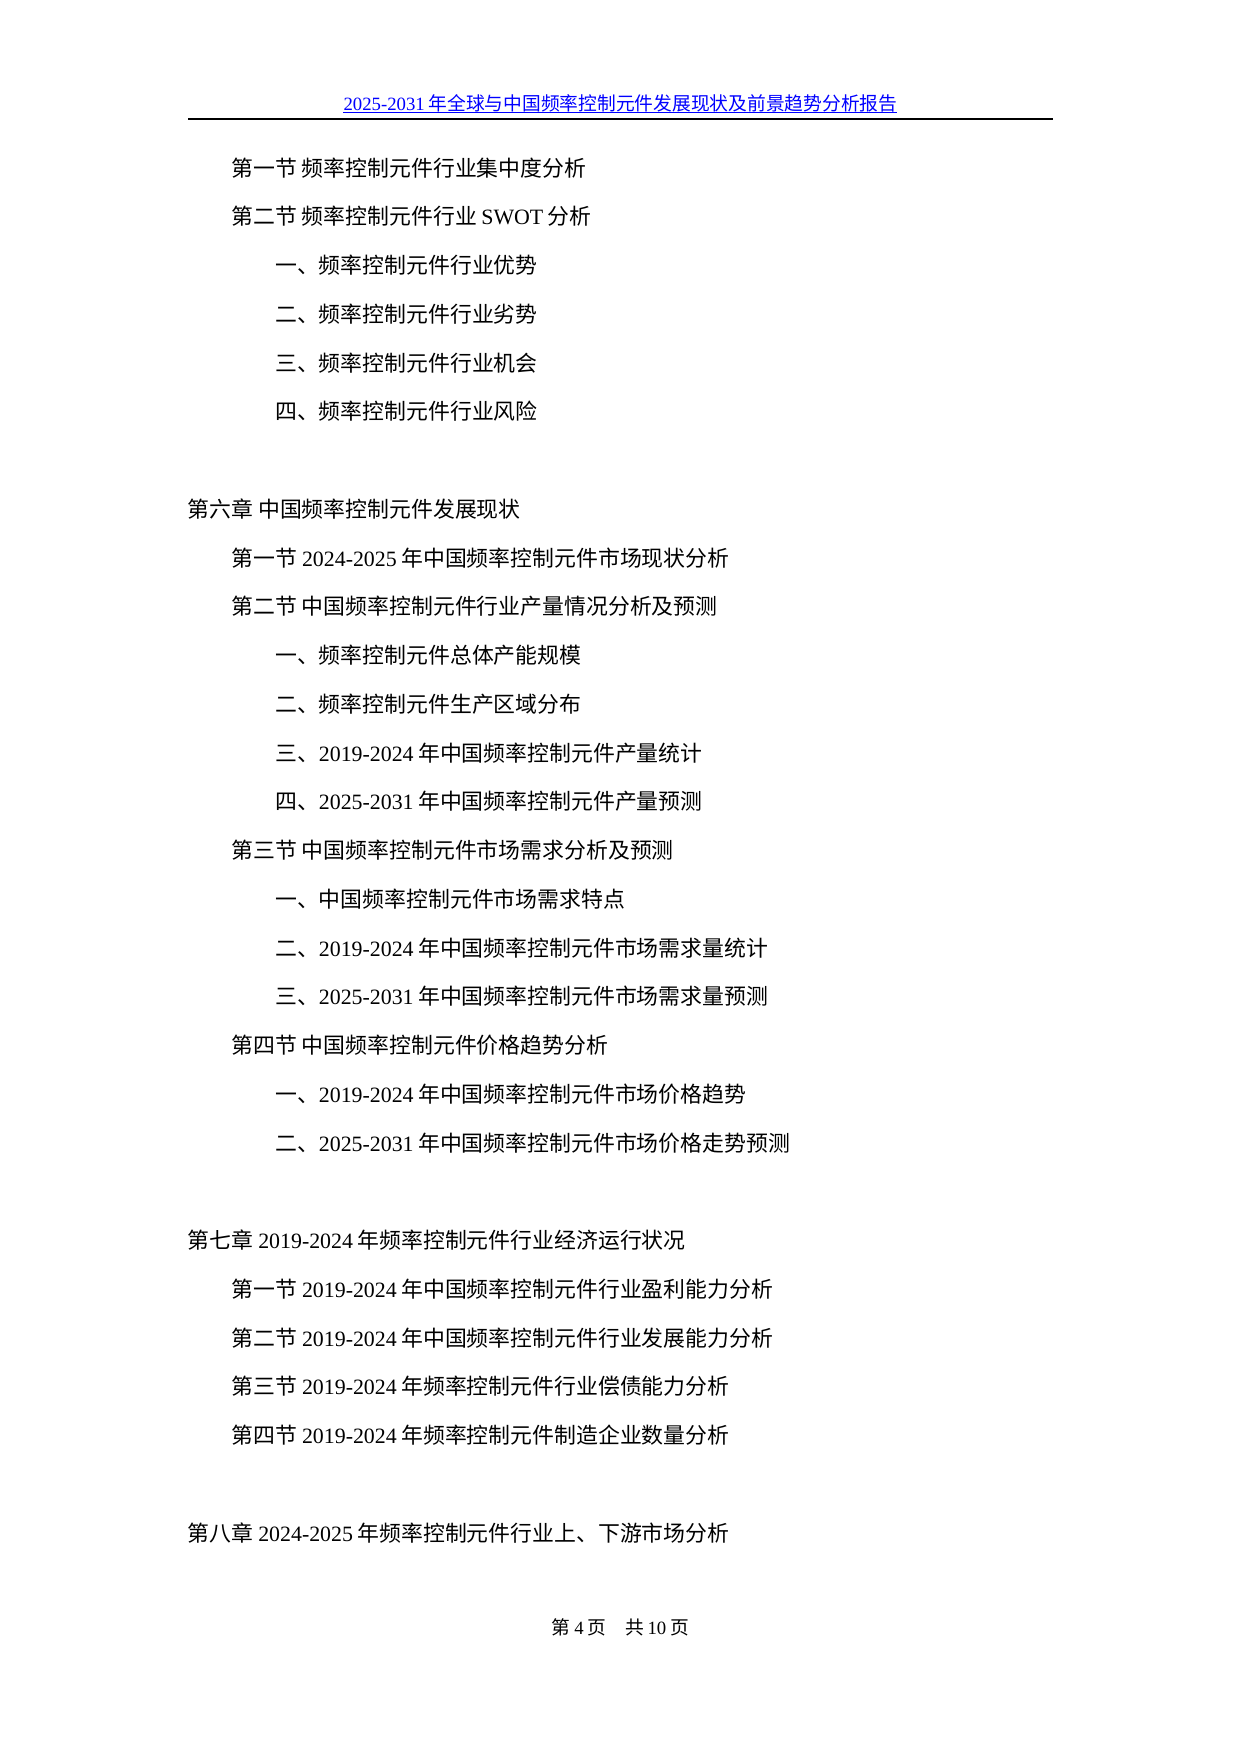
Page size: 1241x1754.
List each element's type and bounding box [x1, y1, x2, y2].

text [187, 150, 1053, 1548]
